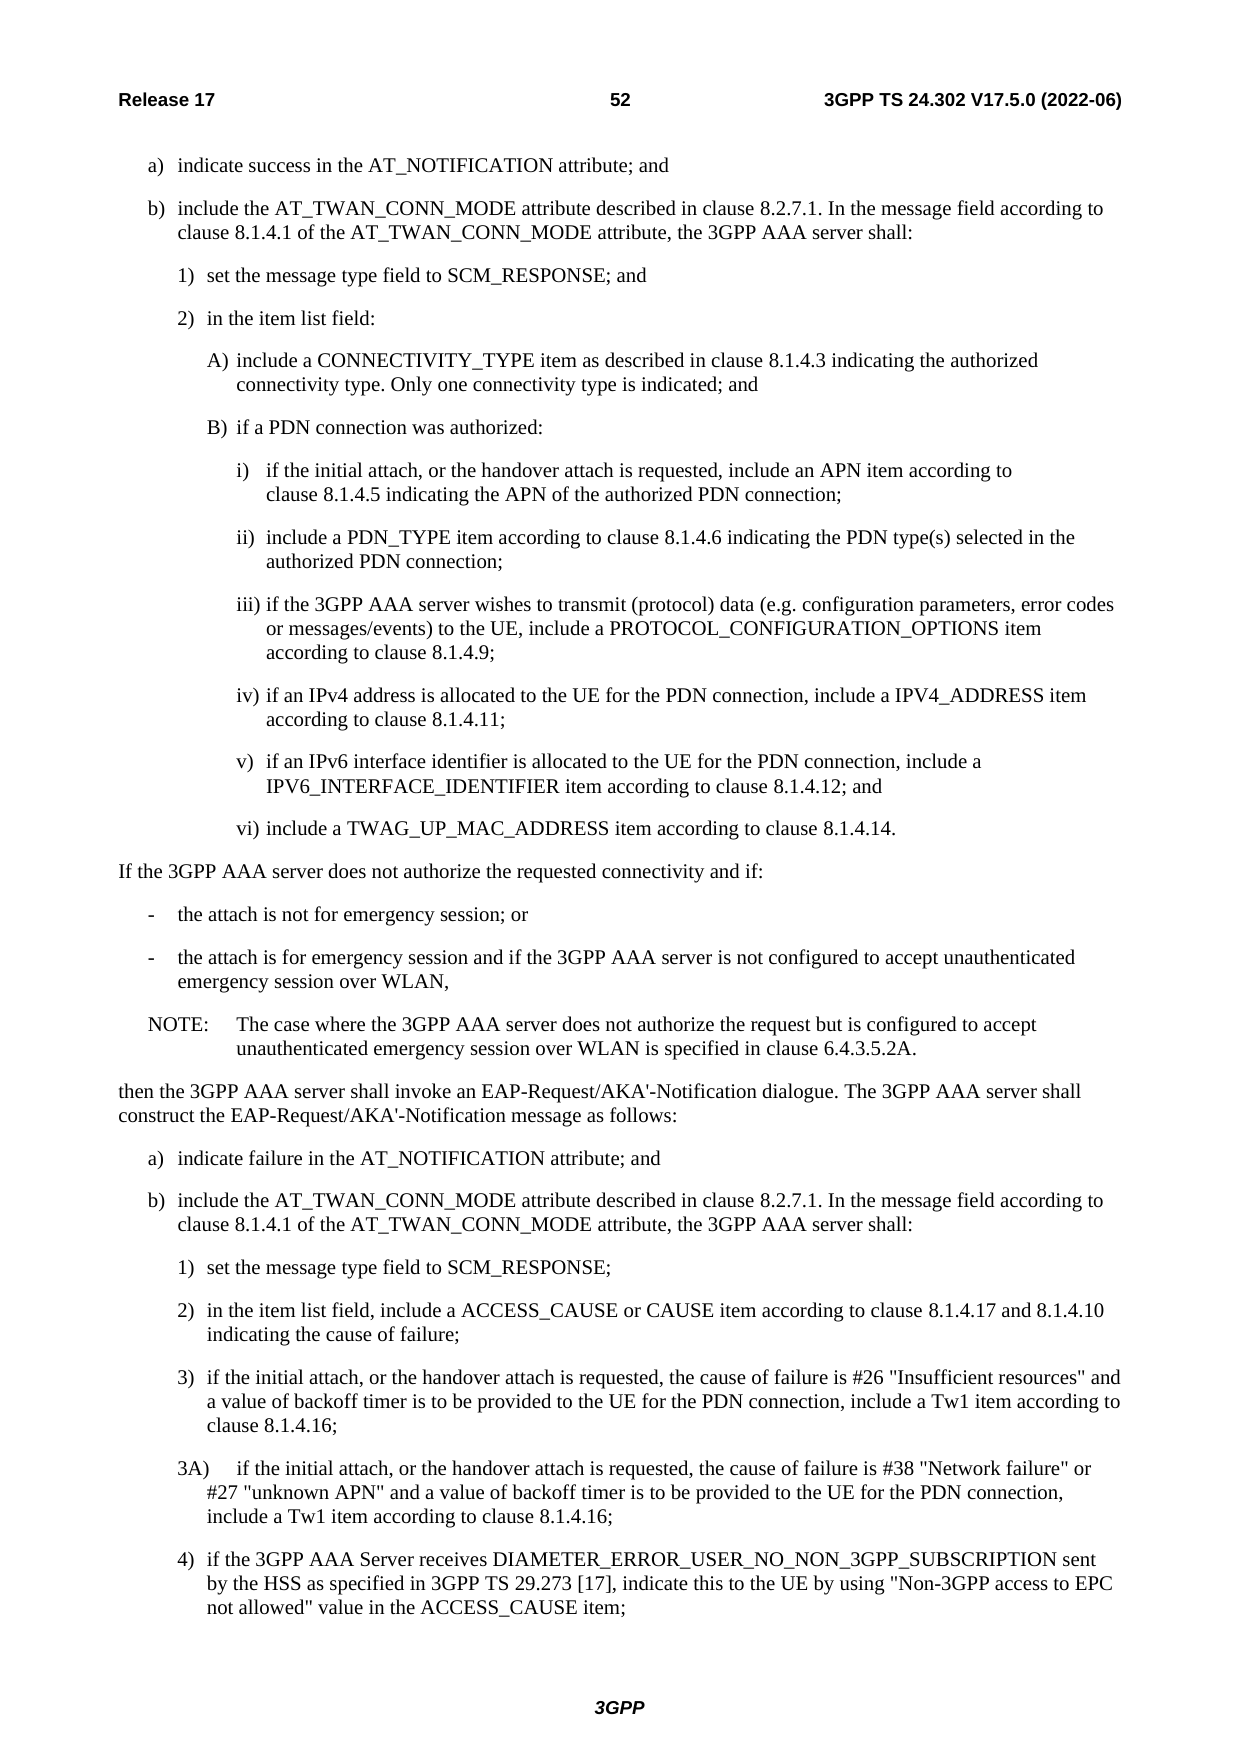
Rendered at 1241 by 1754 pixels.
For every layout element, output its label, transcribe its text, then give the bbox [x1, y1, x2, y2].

text 4) if the 3GPP AAA Server receives DIAMETER_ERROR_USER_NO_NON_3GPP_SUBSCRIPTION sent by the HSS as specified in 3GPP TS 29.273 [17], indicate this to the UE by using "Non-3GPP access to EPC not allowed" value in the ACCESS_CAUSE item; [177, 1547, 1122, 1619]
text i) if the initial attach, or the handover attach is requested, include an APN item according to clause 8.1.4.5 indicating the APN of the authorized PDN connection; [236, 458, 1122, 506]
text b) include the AT_TWAN_CONN_MODE attribute described in clause 8.2.7.1. In the message field according to clause 8.1.4.1 of the AT_TWAN_CONN_MODE attribute, the 3GPP AAA server shall: [148, 1188, 1122, 1236]
text then the 3GPP AAA server shall invoke an EAP-Request/AKA'-Notification dialogue. The 3GPP AAA server shall construct the EAP-Request/AKA'-Notification message as follows: [118, 1078, 1122, 1127]
text - the attach is not for emergency session; or [148, 902, 1122, 926]
text 2) in the item list field, include a ACCESS_CAUSE or CAUSE item according to clause 8.1.4.17 and 8.1.4.10 indicating the cause of failure; [177, 1298, 1122, 1346]
text vi) include a TWAG_UP_MAC_ADDRESS item according to clause 8.1.4.14. [236, 816, 1122, 840]
text b) include the AT_TWAN_CONN_MODE attribute described in clause 8.2.7.1. In the message field according to clause 8.1.4.1 of the AT_TWAN_CONN_MODE attribute, the 3GPP AAA server shall: [148, 196, 1122, 244]
text 1) set the message type field to SCM_RESPONSE; and [177, 263, 1122, 287]
text - the attach is for emergency session and if the 3GPP AAA server is not configured to accept unauthenticated emergency session over WLAN, [148, 945, 1122, 993]
text ii) include a PDN_TYPE item according to clause 8.1.4.6 indicating the PDN type(s) selected in the authorized PDN connection; [236, 525, 1122, 573]
text 2) in the item list field: [177, 305, 1122, 329]
text If the 3GPP AAA server does not authorize the requested connectivity and if: [118, 859, 1122, 883]
text iii) if the 3GPP AAA server wishes to transmit (protocol) data (e.g. configuration parameters, error codes or messages/events) to the UE, include a PROTOCOL_CONFIGURATION_OPTIONS item according to clause 8.1.4.9; [236, 592, 1122, 664]
text A) include a CONNECTIVITY_TYPE item as described in clause 8.1.4.3 indicating the authorized connectivity type. Only one connectivity type is indicated; and [207, 348, 1122, 396]
text NOTE: The case where the 3GPP AAA server does not authorize the request but is configured to accept unauthenticated emergency session over WLAN is specified in clause 6.4.3.5.2A. [148, 1012, 1122, 1060]
text v) if an IPv6 interface identifier is allocated to the UE for the PDN connection, include a IPV6_INTERFACE_IDENTIFIER item according to clause 8.1.4.12; and [236, 749, 1122, 798]
text a) indicate success in the AT_NOTIFICATION attribute; and [148, 153, 1122, 177]
text 3A) if the initial attach, or the handover attach is requested, the cause of failure is #38 "Network failure" or #27 "unknown APN" and a value of backoff timer is to be provided to the UE for the PDN connection, include a Tw1 item according to clause 8.1.4.16; [177, 1456, 1122, 1528]
text iv) if an IPv4 address is allocated to the UE for the PDN connection, include a IPV4_ADDRESS item according to clause 8.1.4.11; [236, 683, 1122, 731]
text B) if a PDN connection was authorized: [207, 415, 1122, 439]
text 3) if the initial attach, or the handover attach is requested, the cause of failure is #26 "Insufficient resources" and a value of backoff timer is to be provided to the UE for the PDN connection, include a Tw1 item according to clause 8.1.4.16; [177, 1365, 1122, 1437]
text 1) set the message type field to SCM_RESPONSE; [177, 1255, 1122, 1279]
text a) indicate failure in the AT_NOTIFICATION attribute; and [148, 1145, 1122, 1169]
